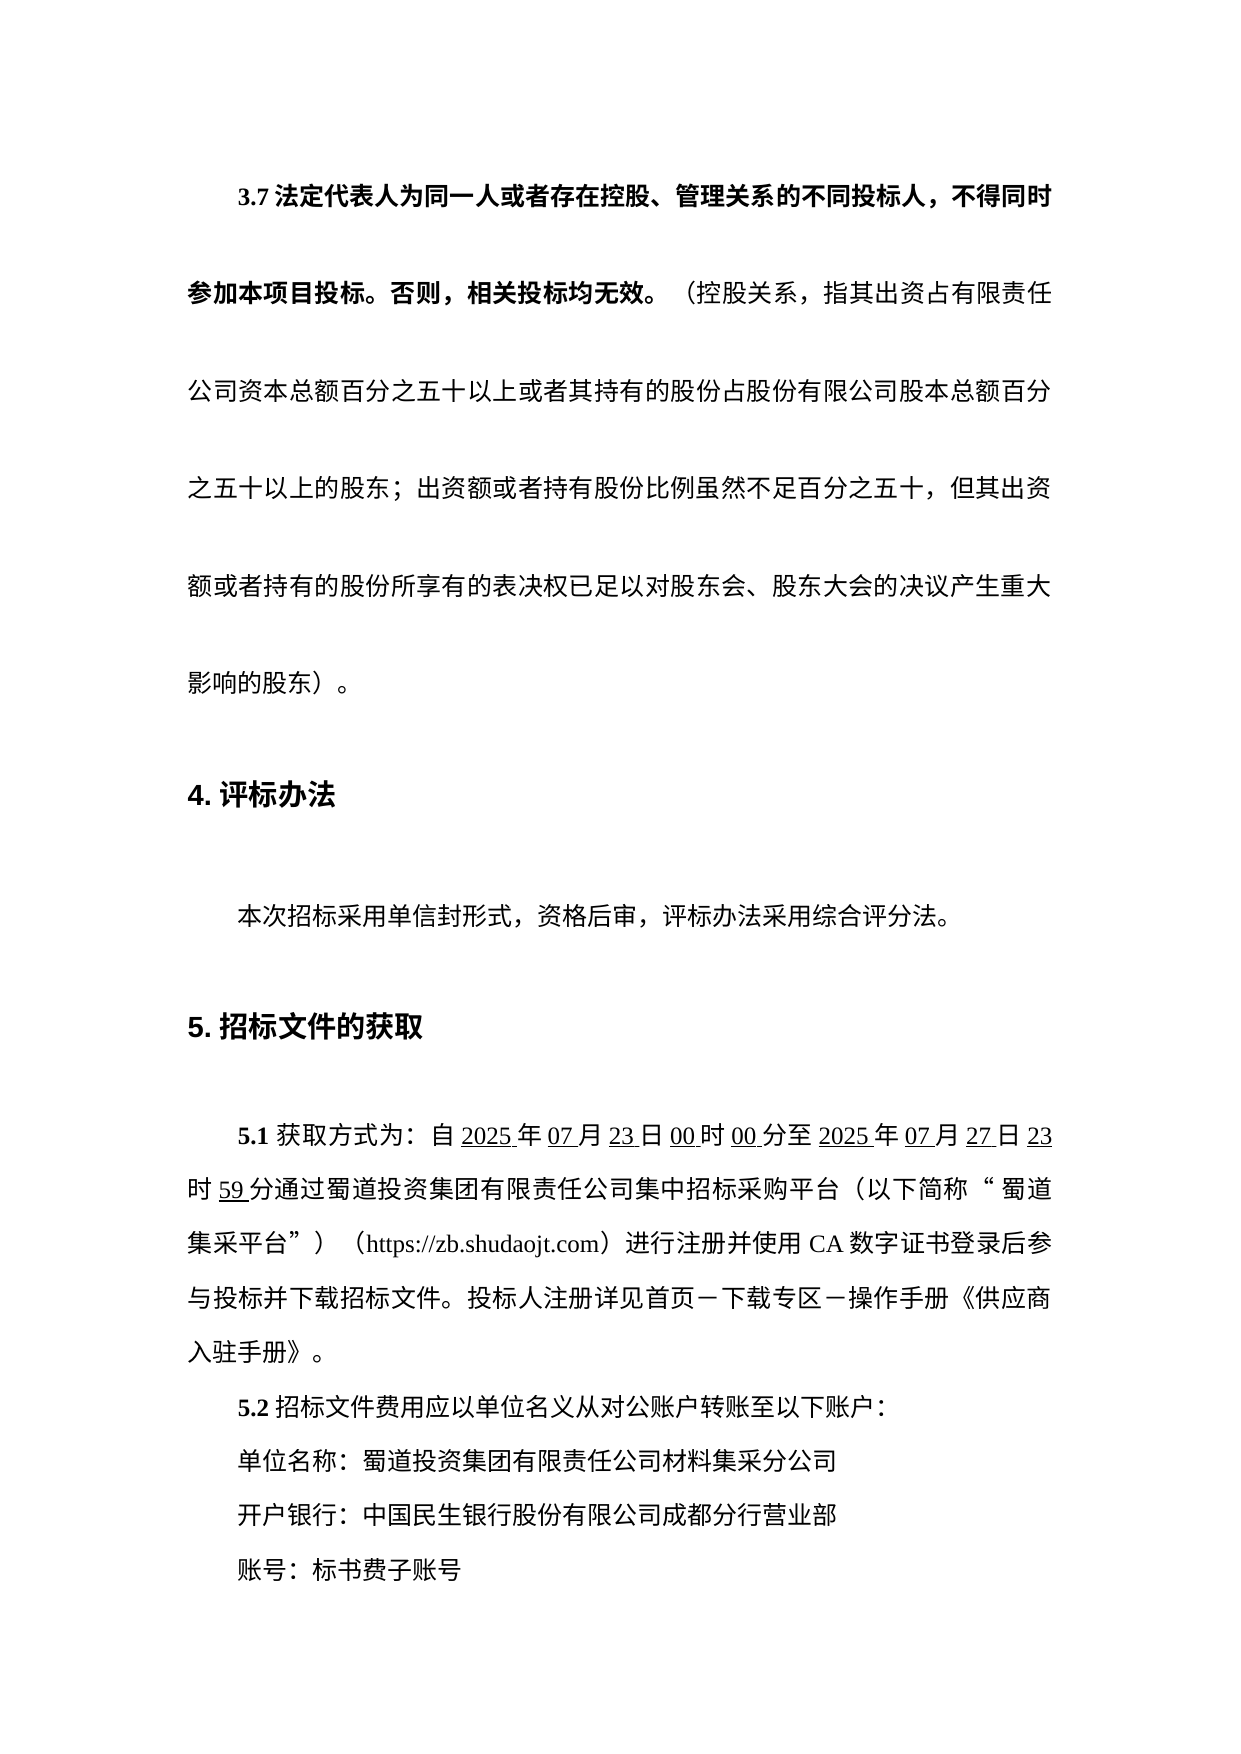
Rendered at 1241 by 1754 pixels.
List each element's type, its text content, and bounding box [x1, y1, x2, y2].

text 本次招标采用单信封形式，资格后审，评标办法采用综合评分法。 [187, 882, 1053, 947]
text 5.1 获取方式为：自2025年07月23日00时00分至2025年07月27日23时59分通过蜀道投资集团有限责任公司集中招标采购平台（以下简称“ 蜀道集采平台”）（https://zb.shudaojt.com）进行注册并使用CA数字证书登录后参与投标并下载招标文件。投标人注册详见首页－下载专区－操作手册《供应商入驻手册》。 [187, 1115, 1053, 1369]
text 单位名称：蜀道投资集团有限责任公司材料集采分公司 [187, 1441, 1053, 1478]
text 账号：标书费子账号 [187, 1550, 1053, 1586]
text 3.7法定代表人为同一人或者存在控股、管理关系的不同投标人，不得同时参加本项目投标。否则，相关投标均无效。（控股关系，指其出资占有限责任公司资本总额百分之五十以上或者其持有的股份占股份有限公司股本总额百分之五十以上的股东；出资额或者持有股份比例虽然不足百分之五十，但其出资额或者持有的股份所享有的表决权已足以对股东会、股东大会的决议产生重大影响的股东）。 [187, 162, 1053, 714]
subtitle 5. 招标文件的获取 [187, 992, 1053, 1057]
text 5.2 招标文件费用应以单位名义从对公账户转账至以下账户： [187, 1387, 1053, 1423]
subtitle 4. 评标办法 [187, 760, 1053, 825]
text 开户银行：中国民生银行股份有限公司成都分行营业部 [187, 1496, 1053, 1532]
